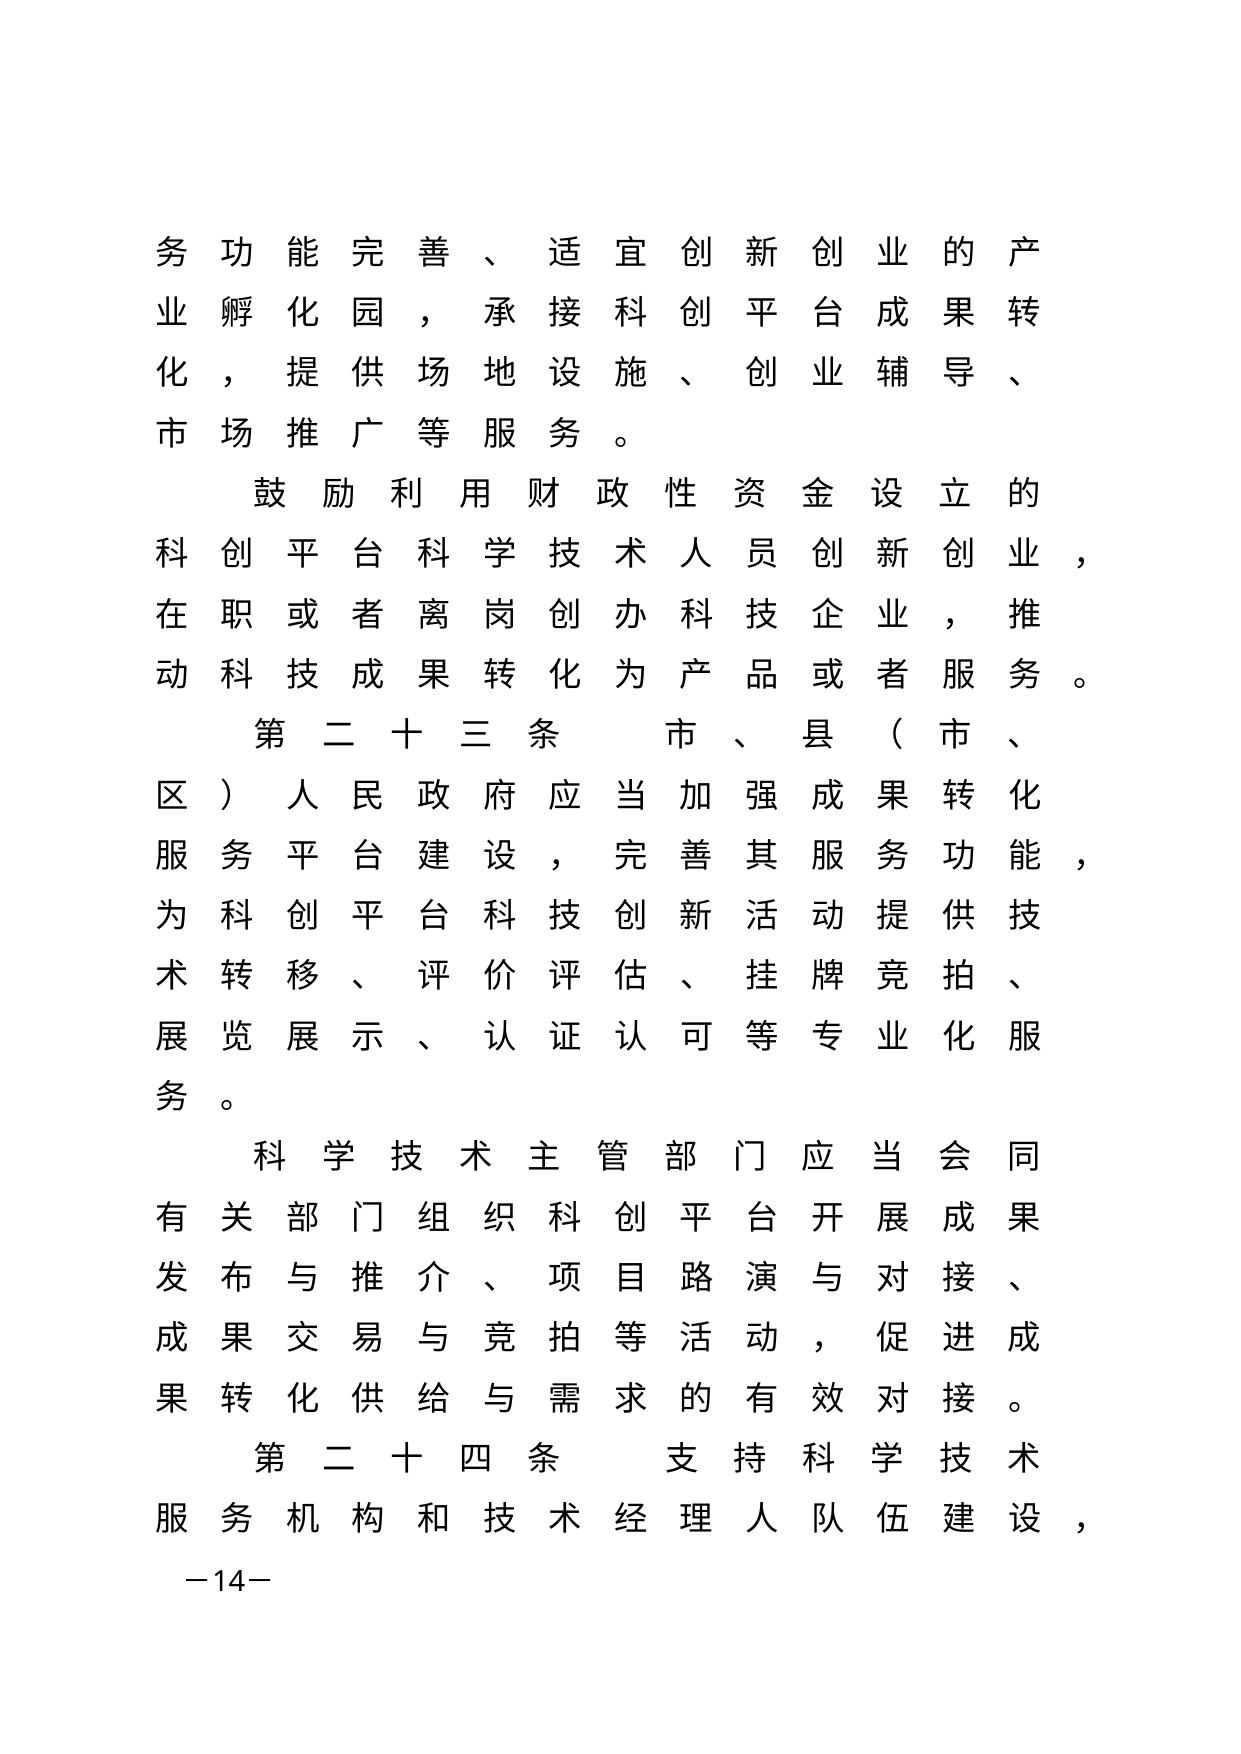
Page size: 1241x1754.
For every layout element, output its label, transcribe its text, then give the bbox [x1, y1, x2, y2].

text 科学技术主管部门应当会同有关部门组织科创平台开展成果发布与推介、项目路演与对接、成果交易与竞拍等活动，促进成果转化供给与需求的有效对接。 [155, 1124, 1073, 1426]
text 第二十四条 支持科学技术服务机构和技术经理人队伍建设，加强培育和管理工作，为科创平台成果转化提供服务。 [155, 1426, 1073, 1546]
text 第二十三条 市、县（市、区）人民政府应当加强成果转化服务平台建设，完善其服务功能，为科创平台科技创新活动提供技术转移、评价评估、挂牌竞拍、展览展示、认证认可等专业化服务。 [155, 702, 1073, 1124]
text 鼓励利用财政性资金设立的科创平台科学技术人员创新创业，在职或者离岗创办科技企业，推动科技成果转化为产品或者服务。 [155, 461, 1073, 702]
text 市、县（市、区）人民政府应当建设创新要素集聚、综合服务功能完善、适宜创新创业的产业孵化园，承接科创平台成果转化，提供场地设施、创业辅导、市场推广等服务。 [155, 219, 1073, 461]
